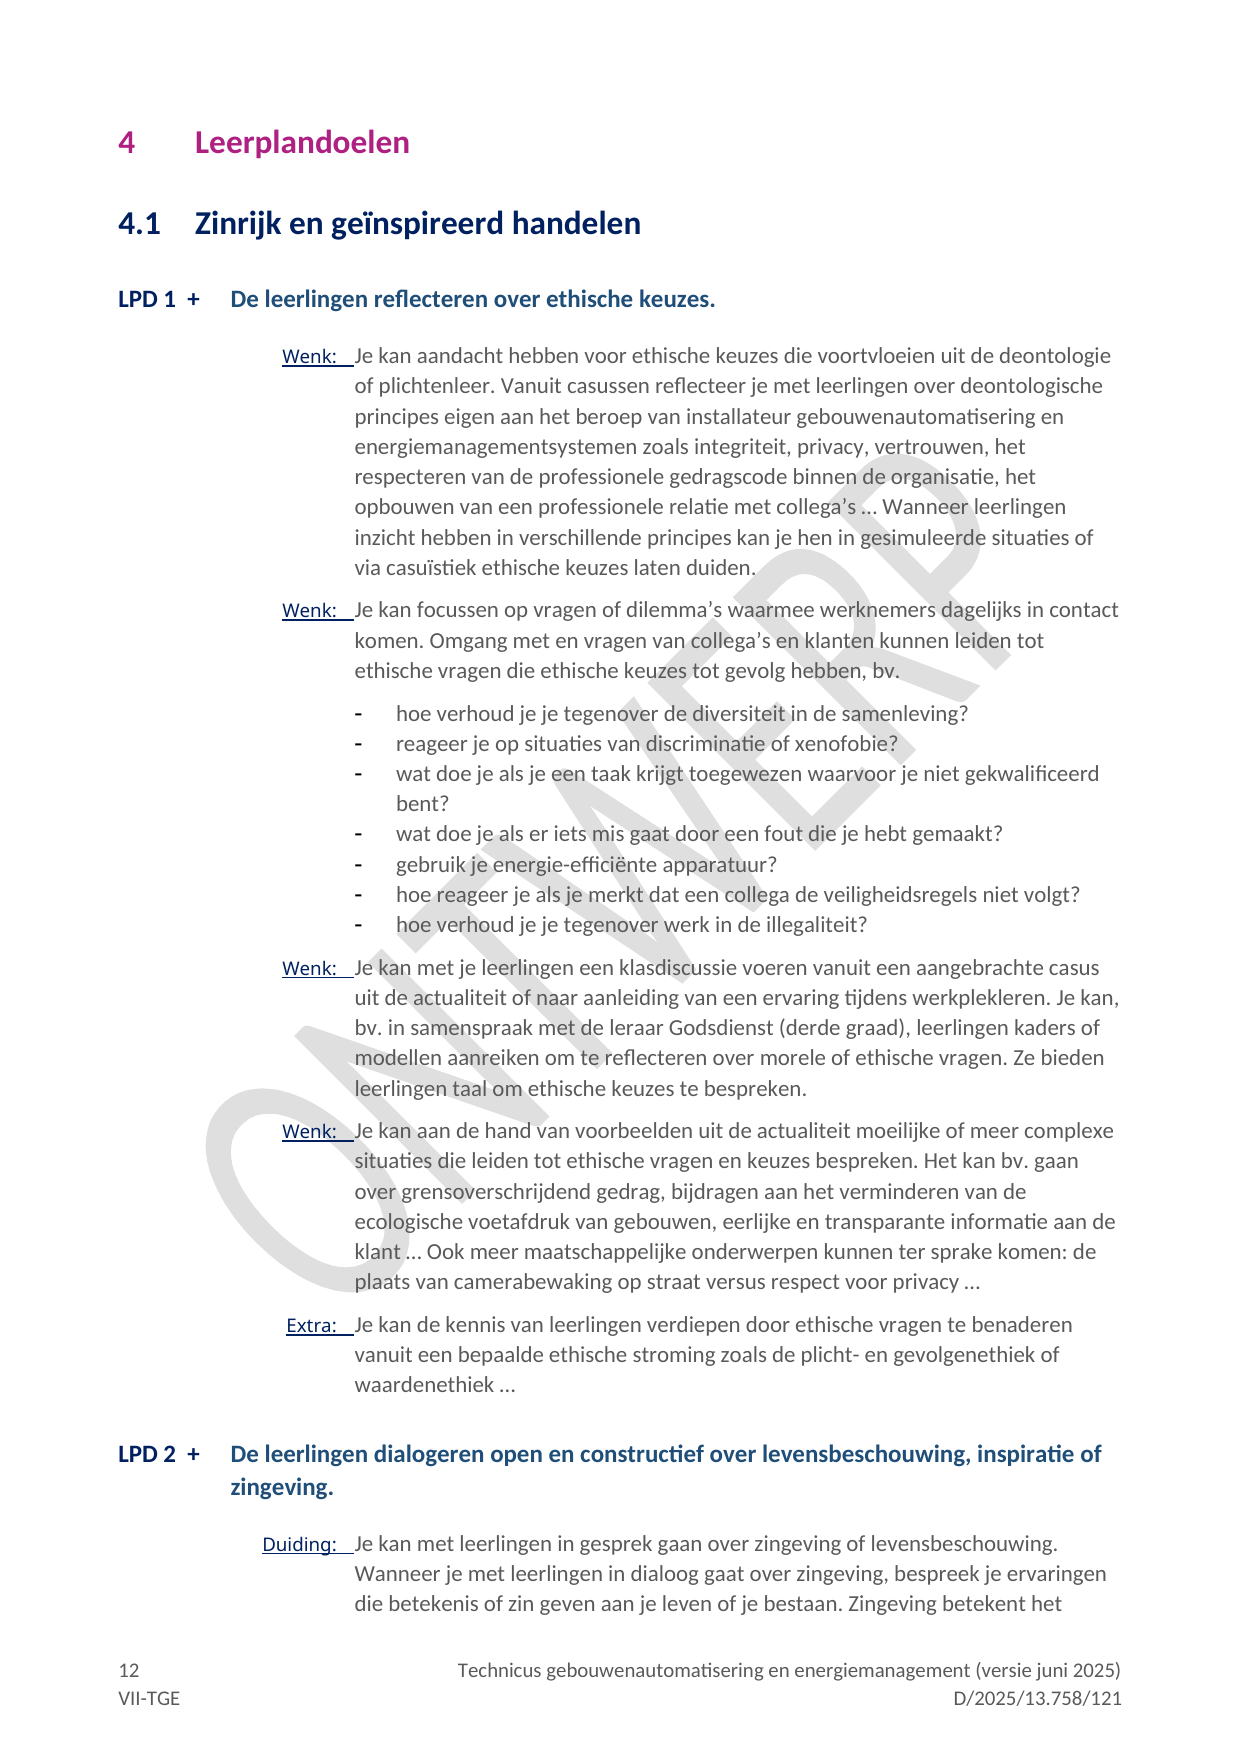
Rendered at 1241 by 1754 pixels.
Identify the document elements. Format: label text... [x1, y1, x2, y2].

subtitle Leerplandoelen [118, 121, 1122, 161]
text Je kan focussen op vragen of dilemma’s waarmee werknemers dagelijks in contact komen. Omgang met en vragen van collega’s en klanten kunnen leiden tot ethische vragen die ethische keuzes tot gevolg hebben, bv. [337, 596, 1122, 684]
subtitle Zinrijk en geïnspireerd handelen [118, 202, 1122, 243]
text Je kan met je leerlingen een klasdiscussie voeren vanuit een aangebrachte casus uit de actualiteit of naar aanleiding van een ervaring tijdens werkplekleren. Je kan, bv. in samenspraak met de leraar Godsdienst (derde graad), leerlingen kaders of modellen aanreiken om te reflecteren over morele of ethische vragen. Ze bieden leerlingen taal om ethische keuzes te bespreken. [337, 953, 1122, 1102]
text hoe verhoud je je tegenover werk in de illegaliteit? [354, 910, 1122, 938]
text De leerlingen dialogeren open en constructief over levensbeschouwing, inspiratie of zingeving. [118, 1438, 1122, 1502]
text hoe reageer je als je merkt dat een collega de veiligheidsregels niet volgt? [354, 880, 1122, 908]
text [337, 1529, 1122, 1618]
text Je kan aan de hand van voorbeelden uit de actualiteit moeilijke of meer complexe situaties die leiden tot ethische vragen en keuzes bespreken. Het kan bv. gaan over grensoverschrijdend gedrag, bijdragen aan het verminderen van de ecologische voetafdruk van gebouwen, eerlijke en transparante informatie aan de klant … Ook meer maatschappelijke onderwerpen kunnen ter sprake komen: de plaats van camerabewaking op straat versus respect voor privacy … [337, 1116, 1122, 1296]
text hoe verhoud je je tegenover de diversiteit in de samenleving? [354, 699, 1122, 727]
text Je kan aandacht hebben voor ethische keuzes die voortvloeien uit de deontologie of plichtenleer. Vanuit casussen reflecteer je met leerlingen over deontologische principes eigen aan het beroep van installateur gebouwenautomatisering en energiemanagementsystemen zoals integriteit, privacy, vertrouwen, het respecteren van de professionele gedragscode binnen de organisatie, het opbouwen van een professionele relatie met collega’s … Wanneer leerlingen inzicht hebben in verschillende principes kan je hen in gesimuleerde situaties of via casuïstiek ethische keuzes laten duiden. [337, 341, 1122, 581]
text wat doe je als er iets mis gaat door een fout die je hebt gemaakt? [354, 819, 1122, 848]
text gebruik je energie-efficiënte apparatuur? [354, 850, 1122, 878]
text wat doe je als je een taak krijgt toegewezen waarvoor je niet gekwalificeerd bent? [354, 759, 1122, 817]
text reageer je op situaties van discriminatie of xenofobie? [354, 729, 1122, 757]
text Je kan de kennis van leerlingen verdiepen door ethische vragen te benaderen vanuit een bepaalde ethische stroming zoals de plicht- en gevolgenethiek of waardenethiek … [337, 1310, 1122, 1399]
text De leerlingen reflecteren over ethische keuzes. [118, 283, 1122, 314]
